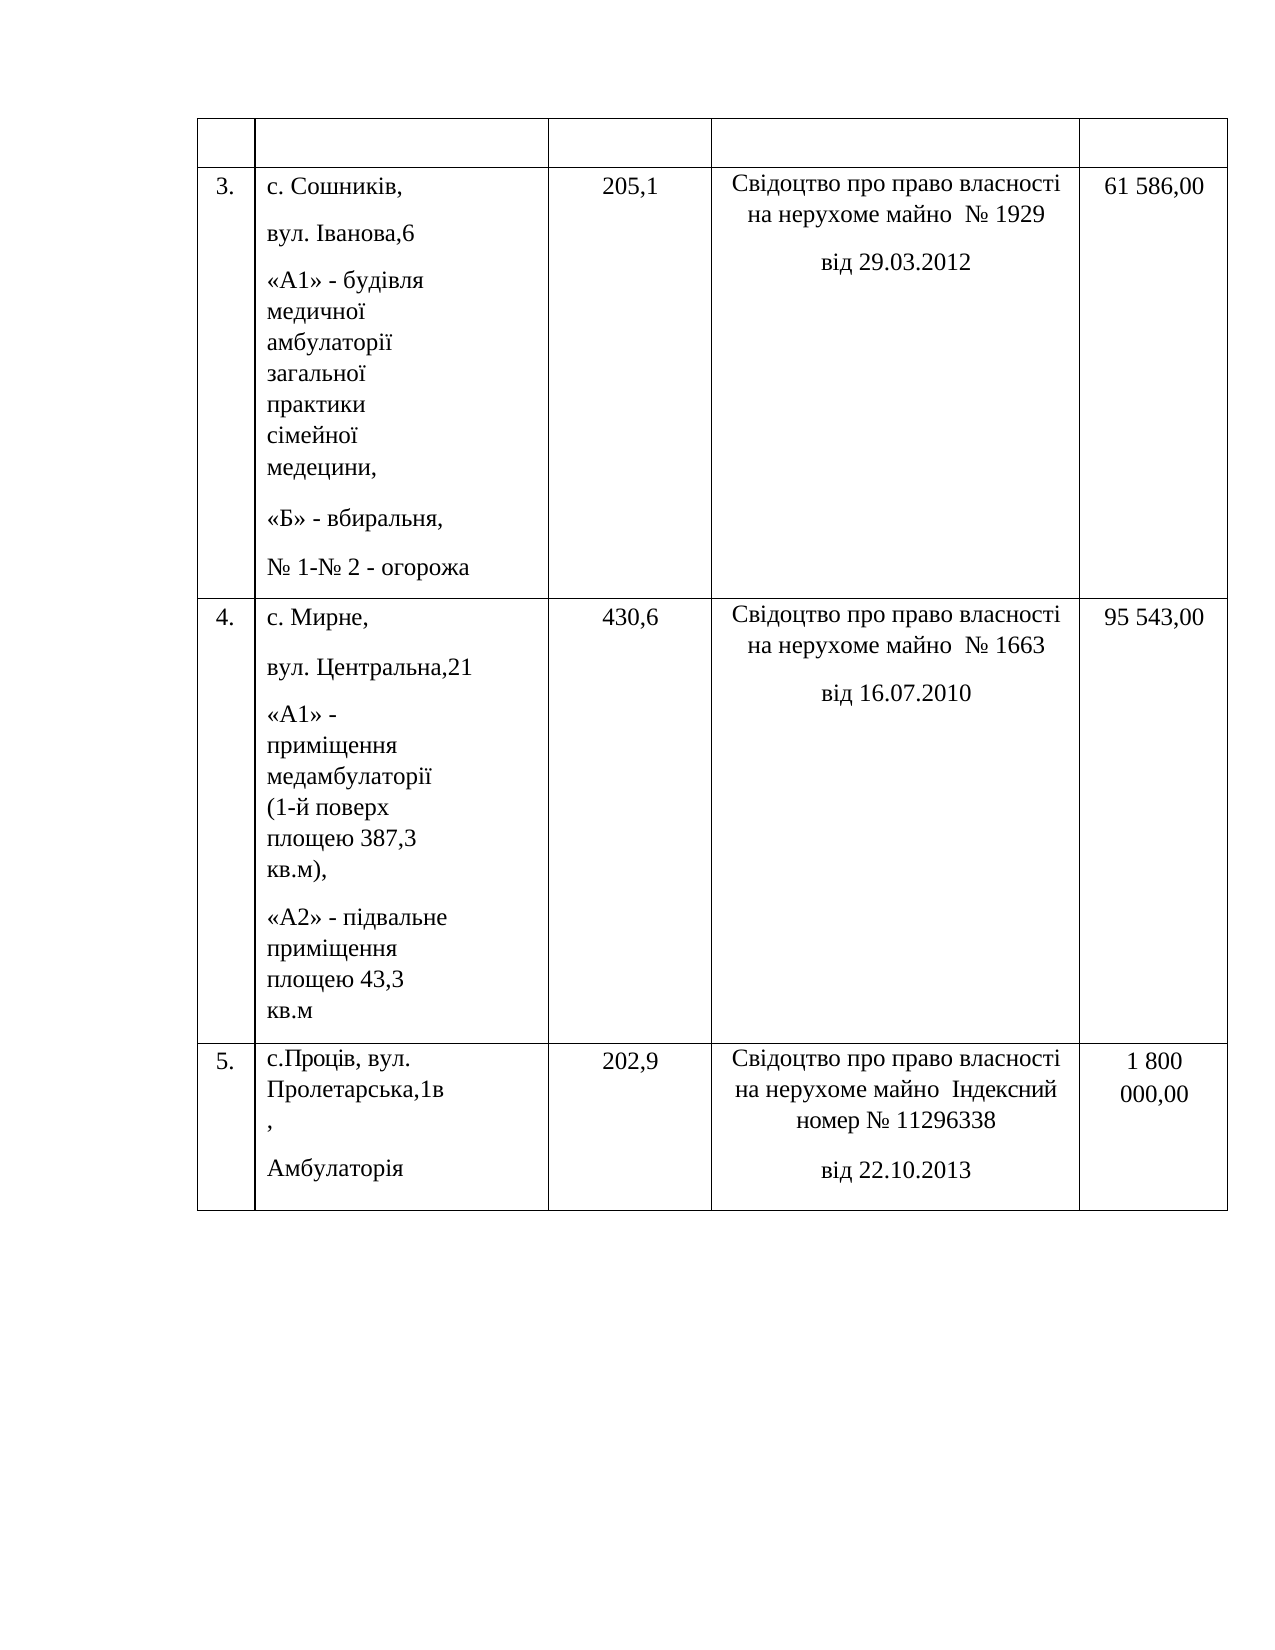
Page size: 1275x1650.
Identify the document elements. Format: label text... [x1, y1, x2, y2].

table_header [256, 119, 548, 167]
table_header [1080, 119, 1227, 167]
table_cell 1 800 000,00 [1080, 1044, 1227, 1210]
table_cell 202,9 [549, 1044, 711, 1210]
table_cell 5. [198, 1044, 254, 1210]
table_cell 430,6 [549, 599, 711, 1042]
table_cell 61 586,00 [1080, 168, 1227, 598]
table_cell 205,1 [549, 168, 711, 598]
table_cell с. Мирне, вул. Центральна,21 «А1» - приміщення медамбулаторії (1-й поверх площею 387,3 кв.м), «А2» - підвальне приміщення площею 43,3 кв.м [256, 599, 548, 1042]
table_cell Свідоцтво про право власності на нерухоме майно № 1663 від 16.07.2010 [712, 599, 1079, 1042]
table_cell 95 543,00 [1080, 599, 1227, 1042]
table_header [549, 119, 711, 167]
table_cell с.Проців, вул. Пролетарська,1в, Амбулаторія [256, 1044, 548, 1210]
table_header [712, 119, 1079, 167]
table_cell 3. [198, 168, 254, 598]
table_cell Свідоцтво про право власності на нерухоме майно № 1929 від 29.03.2012 [712, 168, 1079, 598]
table_cell Свідоцтво про право власності на нерухоме майно Індексний номер № 11296338 від 22.10.2013 [712, 1044, 1079, 1210]
table_header [198, 119, 254, 167]
table_cell с. Сошників, вул. Іванова,6 «А1» - будівля медичної амбулаторії загальної практики сімейної медецини, «Б» - вбиральня, № 1-№ 2 - огорожа [256, 168, 548, 598]
table_cell 4. [198, 599, 254, 1042]
